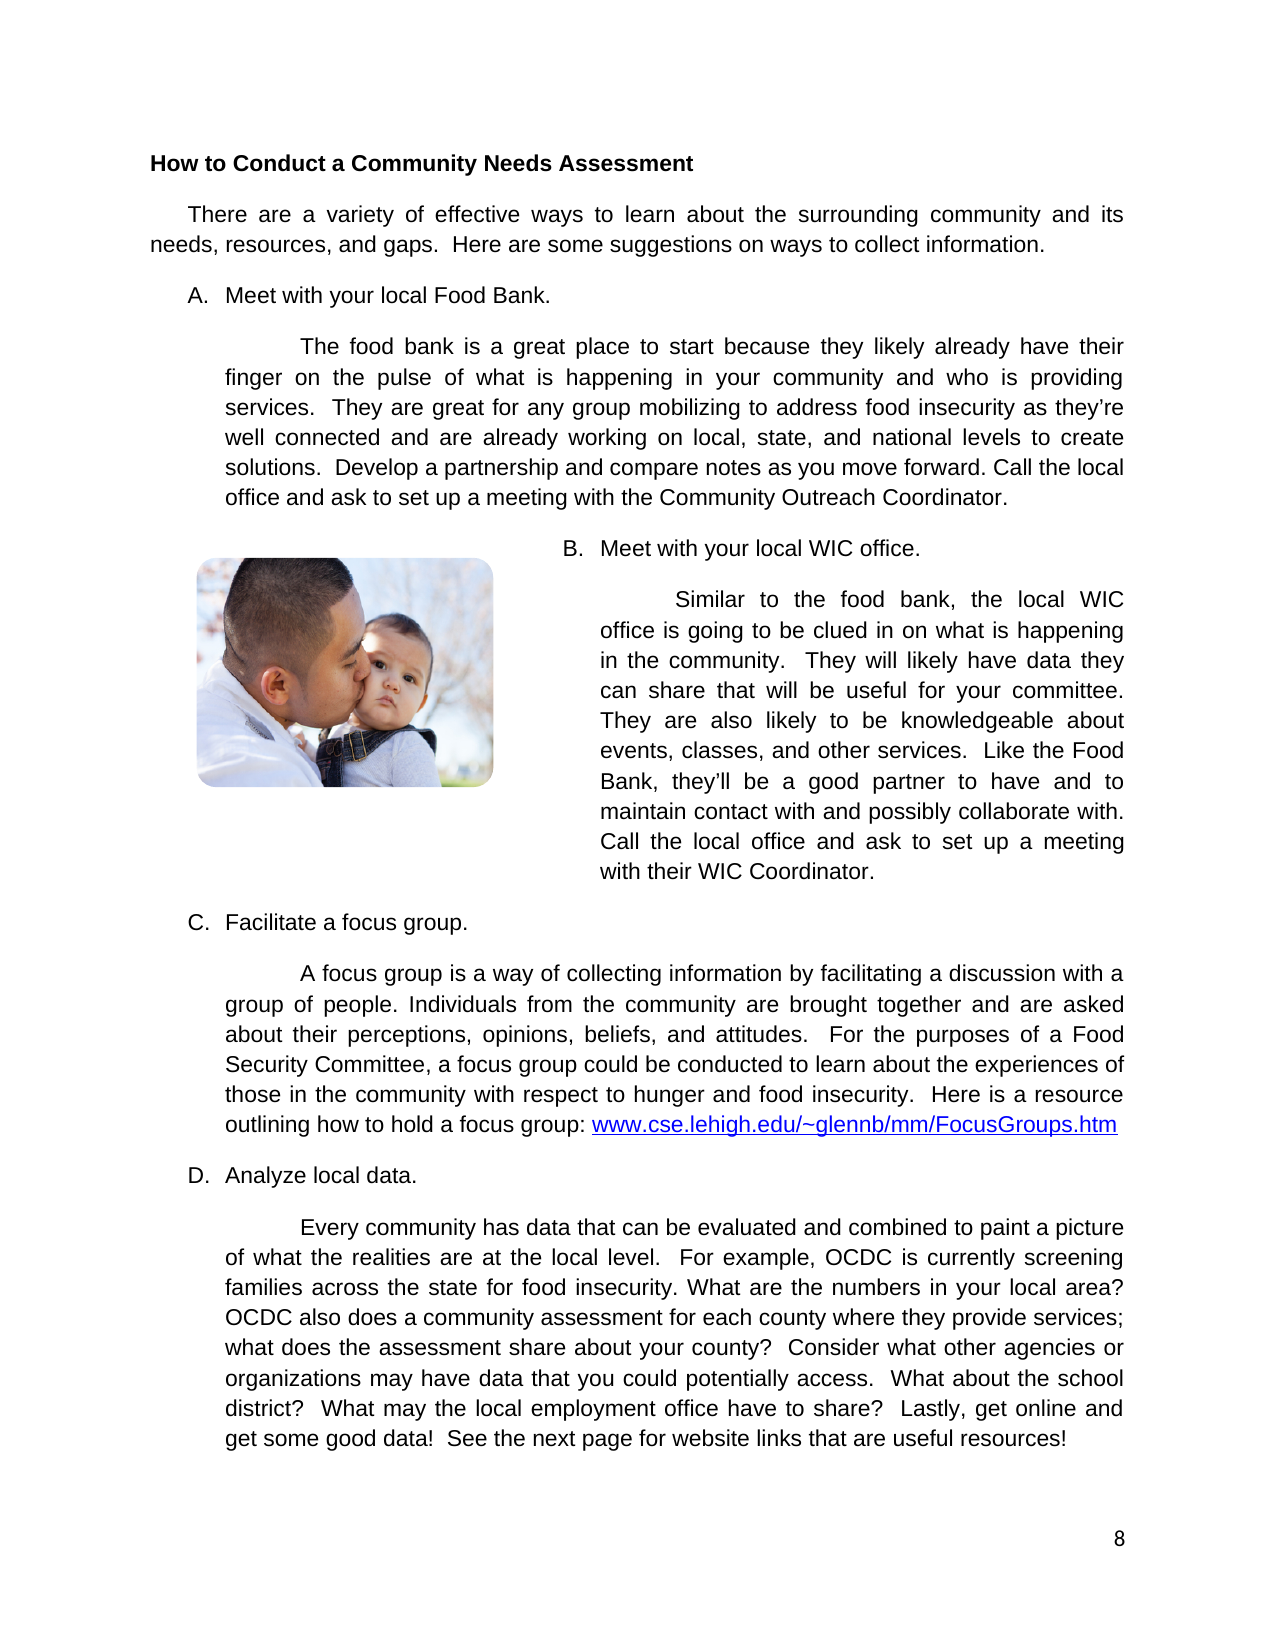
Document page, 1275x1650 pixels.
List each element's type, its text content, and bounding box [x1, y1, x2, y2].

list Meet with your local WIC office. [562, 535, 1125, 562]
list Analyze local data. [187, 1162, 1125, 1189]
list Meet with your local Food Bank. [187, 282, 1125, 309]
picture [196, 557, 494, 788]
text Similar to the food bank, the local WIC office is going to be clued in on what is happening in the community. They will likely have data they can share that will be useful for your committee. They are also likely to be knowledgeable about events, classes, and other services. Like the Food Bank, they’ll be a good partner to have and to maintain contact with and possibly collaborate with. Call the local office and ask to set up a meeting with their WIC Coordinator. [600, 586, 1125, 885]
list Facilitate a focus group. [187, 909, 1125, 936]
text How to Conduct a Community Needs Assessment [150, 150, 1125, 176]
text Every community has data that can be evaluated and combined to paint a picture of what the realities are at the local level. For example, OCDC is currently screening families across the state for food insecurity. What are the numbers in your local area? OCDC also does a community assessment for each county where they provide services; what does the assessment share about your county? Consider what other agencies or organizations may have data that you could potentially access. What about the school district? What may the local employment office have to share? Lastly, get online and get some good data! See the next page for website links that are useful resources! [225, 1213, 1125, 1451]
text A focus group is a way of collecting information by facilitating a discussion with a group of people. Individuals from the community are brought together and are asked about their perceptions, opinions, beliefs, and attitudes. For the purposes of a Food Security Committee, a focus group could be conducted to learn about the experiences of those in the community with respect to hunger and food insecurity. Here is a resource outlining how to hold a focus group: www.cse.lehigh.edu/~glennb/mm/FocusGroups.htm [225, 960, 1125, 1138]
text The food bank is a great place to start because they likely already have their finger on the pulse of what is happening in your community and who is providing services. They are great for any group mobilizing to address food insecurity as they’re well connected and are already working on local, state, and national levels to create solutions. Develop a partnership and compare notes as you move forward. Call the local office and ask to set up a meeting with the Community Outreach Coordinator. [225, 333, 1125, 511]
text There are a variety of effective ways to learn about the surrounding community and its needs, resources, and gaps. Here are some suggestions on ways to collect information. [150, 201, 1125, 258]
